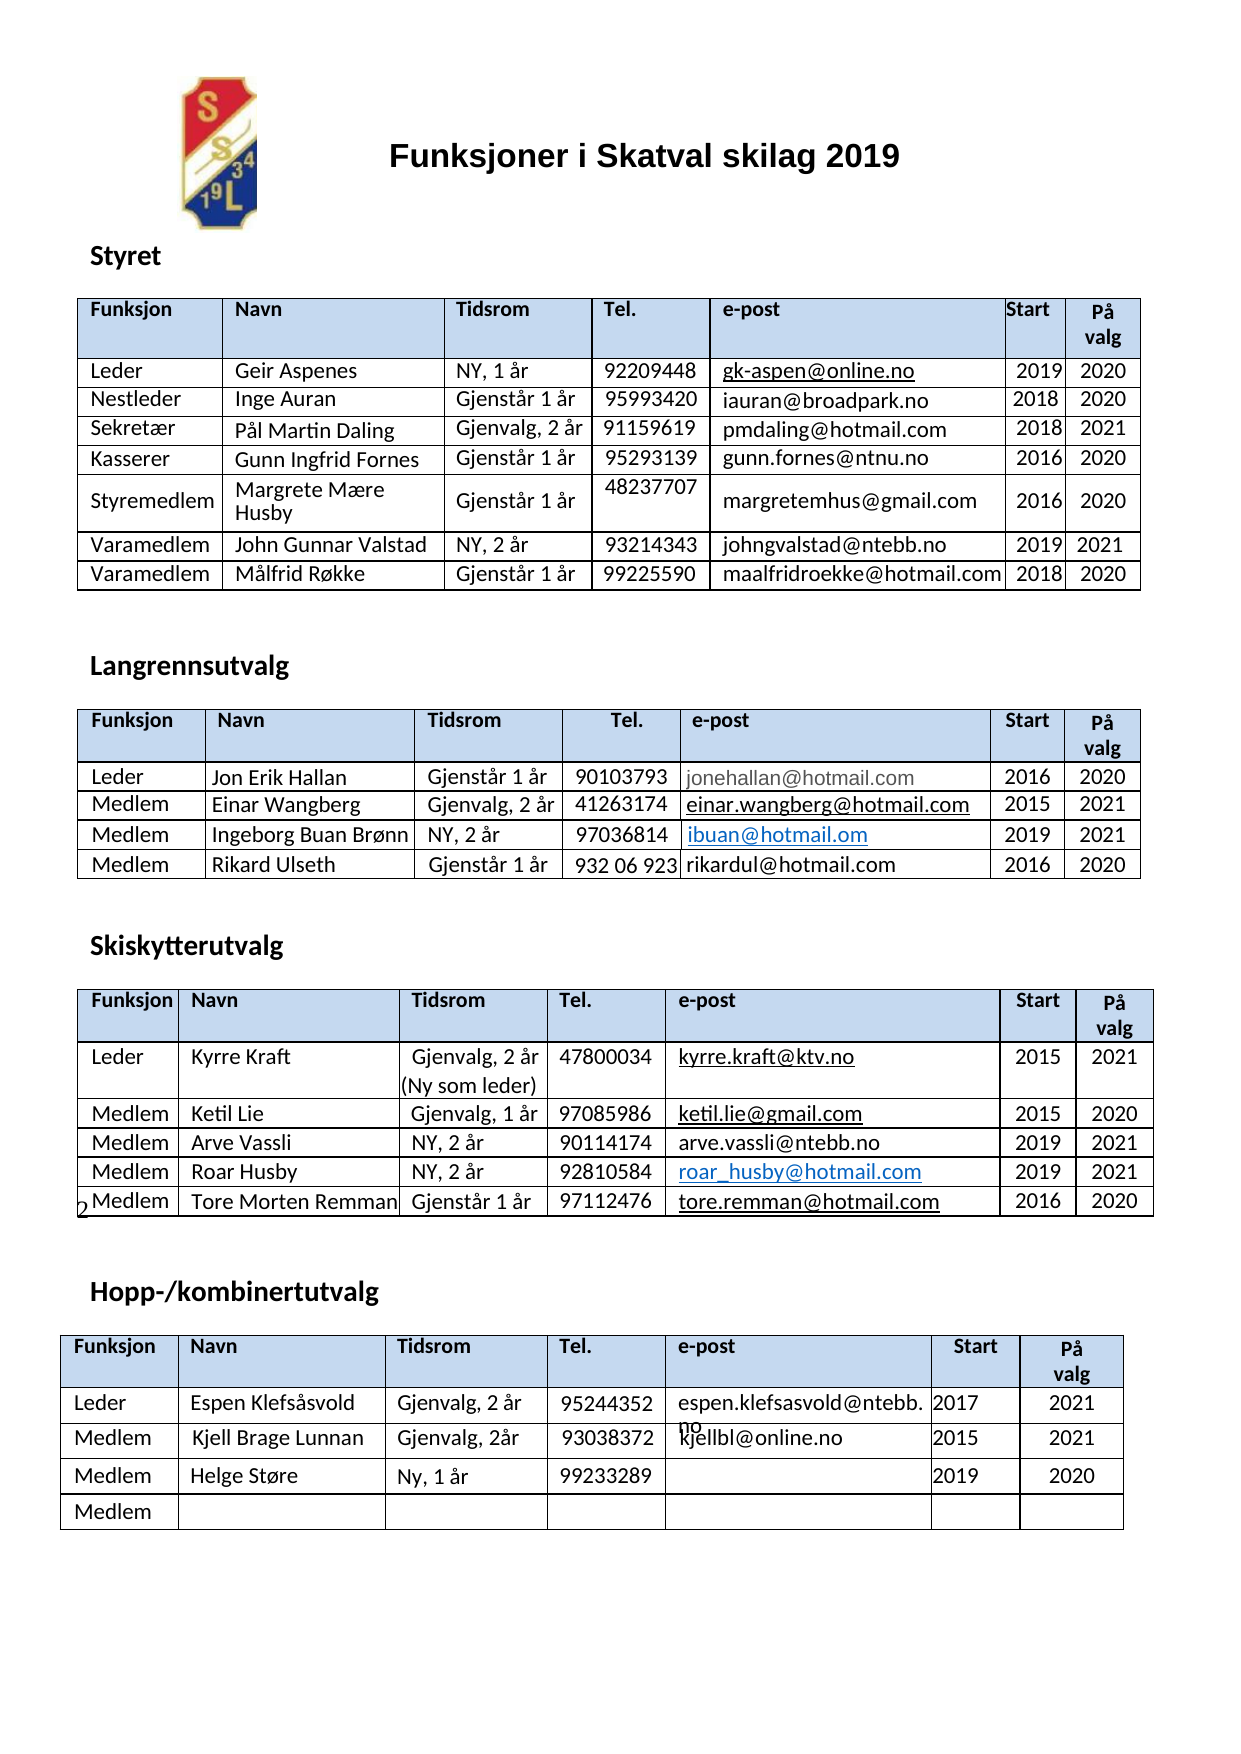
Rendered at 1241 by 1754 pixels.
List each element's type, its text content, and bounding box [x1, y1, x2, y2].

table_cell pmdaling@hotmail.com [711, 417, 1005, 444]
table_cell Gjenvalg, 2 år [445, 417, 591, 444]
table_cell 2021 [1065, 792, 1140, 819]
table_header e-post [666, 1336, 931, 1387]
table_header Funksjon [78, 299, 222, 358]
table_header På valg [1021, 1336, 1123, 1387]
table_cell 2020 [1065, 763, 1140, 790]
table_header Tidsrom [445, 299, 591, 358]
table_cell 2015 [991, 792, 1064, 819]
table_cell 2020 [1066, 388, 1140, 416]
table_cell 2021 [1077, 1129, 1153, 1156]
picture [177, 76, 257, 233]
table_cell Gjenstår 1 år [445, 388, 591, 416]
table_cell 2015 [932, 1424, 1019, 1458]
table_cell Sekretær [78, 417, 222, 444]
table_header Funksjon [78, 990, 178, 1041]
table_cell NY, 2 år [445, 533, 591, 560]
table_cell NY, 2 år [400, 1129, 547, 1156]
table_cell Medlem [61, 1495, 178, 1529]
table_cell [548, 1495, 665, 1529]
table_cell 91159619 [593, 417, 709, 444]
table_cell 2020 [1077, 1187, 1153, 1215]
table_cell maalfridroekke@hotmail.com [711, 562, 1005, 589]
table_cell Nestleder [78, 388, 222, 416]
table_cell Ny, 1 år [386, 1459, 547, 1493]
table_cell 2021 [1065, 821, 1140, 849]
table_cell 95244352 [548, 1388, 665, 1422]
table_cell Gjenvalg, 2 år [415, 792, 562, 819]
table_cell 2020 [1077, 1099, 1153, 1127]
table_cell ketil.lie@gmail.com [666, 1099, 999, 1127]
table_cell Medlem [78, 792, 205, 819]
table_cell Rikard Ulseth [206, 850, 414, 878]
table_cell Gunn Ingfrid Fornes Bottom of Form [223, 446, 444, 473]
table_cell 93038372 [548, 1424, 665, 1458]
table_cell NY, 2 år [400, 1158, 547, 1186]
table_cell [386, 1495, 547, 1529]
table_cell Ingeborg Buan Brønn [206, 821, 414, 849]
table_header På valg [1066, 299, 1140, 358]
table_header Funksjon [61, 1336, 178, 1387]
table_cell John Gunnar Valstad [223, 533, 444, 560]
table_cell Einar Wangberg [206, 792, 414, 819]
table_cell 2020 [1021, 1459, 1123, 1493]
table_cell Roar Husby [179, 1158, 399, 1186]
table_cell Leder [61, 1388, 178, 1422]
table_cell Leder [78, 359, 222, 387]
table_header Tidsrom [400, 990, 547, 1041]
table_cell 2021 [1021, 1424, 1123, 1458]
table_header Navn [179, 990, 399, 1041]
table_cell 2016 [991, 850, 1064, 878]
table_cell Medlem [78, 1158, 178, 1186]
table_header Navn [223, 299, 444, 358]
table_cell 2015 [1001, 1099, 1075, 1127]
text Hopp-/kombinertutvalg [90, 1278, 1165, 1308]
table_header På valg [1065, 710, 1140, 761]
table_cell 2021 [1021, 1388, 1123, 1422]
table_cell Tore Morten Remman [179, 1187, 399, 1215]
table_cell Kasserer [78, 446, 222, 473]
table_header e-post [711, 299, 1005, 358]
table_cell 2019 [1006, 359, 1065, 387]
table_header Tidsrom [415, 710, 562, 761]
table_cell Styremedlem [78, 475, 222, 531]
table_cell [666, 1495, 931, 1529]
table_cell 2019 [932, 1459, 1019, 1493]
table_cell Pål Martin Daling [223, 417, 444, 444]
table_cell Espen Klefsåsvold [179, 1388, 385, 1422]
table_header Start [991, 710, 1064, 761]
table_cell 2021 [1077, 1043, 1153, 1098]
table_cell 2019 [1001, 1129, 1075, 1156]
table_cell NY, 1 år [445, 359, 591, 387]
table_cell Gjenstår 1 år [445, 475, 591, 531]
table_cell gunn.fornes@ntnu.no [711, 446, 1005, 473]
table_cell Varamedlem [78, 562, 222, 589]
table_cell gk-aspen@online.no [711, 359, 1005, 387]
table_cell 90114174 [548, 1129, 665, 1156]
text Styret [90, 242, 1165, 271]
table_cell 2020 [1066, 562, 1140, 589]
table_cell 2018 [1006, 562, 1065, 589]
table_cell [666, 1459, 931, 1493]
table_cell 95993420 [593, 388, 709, 416]
table_cell Medlem [78, 850, 205, 878]
table_cell 92810584 [548, 1158, 665, 1186]
table_cell Medlem [78, 821, 205, 849]
table_cell 2015 [1001, 1043, 1075, 1098]
table_cell Medlem [61, 1424, 178, 1458]
table_cell 2016 [1001, 1187, 1075, 1215]
table_cell [1021, 1495, 1123, 1529]
table_cell 2021 [1077, 1158, 1153, 1186]
table_cell tore.remman@hotmail.com [666, 1187, 999, 1215]
table_cell Gjenstår 1 år [415, 763, 562, 790]
table_cell 2016 [991, 763, 1064, 790]
table_cell ibuan@hotmail.om [682, 821, 990, 849]
table_cell espen.klefsasvold@ntebb.no [666, 1388, 931, 1422]
table_cell Gjenstår 1 år [445, 446, 591, 473]
table_header Tel. [563, 710, 680, 761]
table_cell 48237707 [593, 475, 709, 531]
table_cell Ketil Lie [179, 1099, 399, 1127]
text Skiskytterutvalg [90, 932, 1165, 962]
table_cell roar_husby@hotmail.com [666, 1158, 999, 1186]
table_cell [179, 1495, 385, 1529]
table_cell 2019 [1006, 533, 1065, 560]
table_cell rikardul@hotmail.com [681, 850, 990, 878]
table_cell Kyrre Kraft [179, 1043, 399, 1098]
table_cell Medlem [78, 1099, 178, 1127]
table_cell 97085986 [548, 1099, 665, 1127]
table_header Tidsrom [386, 1336, 547, 1387]
table_header På valg [1077, 990, 1153, 1041]
table_cell Gjenvalg, 1 år [400, 1099, 547, 1127]
table_cell arve.vassli@ntebb.no [666, 1129, 999, 1156]
table_cell 41263174 [563, 792, 680, 819]
table_cell 92209448 [593, 359, 709, 387]
table_cell NY, 2 år [415, 821, 562, 849]
table_cell kjellbl@online.no [666, 1424, 931, 1458]
table_cell 2019 [991, 821, 1064, 849]
table_cell Varamedlem [78, 533, 222, 560]
table_cell Gjenstår 1 år [445, 562, 591, 589]
table_cell 2018 [1006, 417, 1065, 444]
table_cell einar.wangberg@hotmail.com [681, 792, 990, 819]
table_cell 47800034 [548, 1043, 665, 1098]
table_header Start [1001, 990, 1075, 1041]
table_cell 2019 [1001, 1158, 1075, 1186]
table_cell 2021 [1066, 533, 1140, 560]
table_cell 93214343 [593, 533, 709, 560]
table_header Start [932, 1336, 1019, 1387]
table_header Funksjoner i Skatval skilag 2019 [257, 75, 1141, 234]
table_cell Jon Erik Hallan [206, 763, 414, 790]
table_header Navn [179, 1336, 385, 1387]
table_header e-post [681, 710, 990, 761]
table_cell Leder [78, 763, 205, 790]
table_cell 97112476 [548, 1187, 665, 1215]
table_header e-post [666, 990, 999, 1041]
text Langrennsutvalg [90, 651, 1165, 681]
table_cell Medlem [61, 1459, 178, 1493]
table_cell 90103793 [563, 763, 680, 790]
table_cell Gjenvalg, 2 år (Ny som leder) [400, 1043, 547, 1098]
table_cell 2020 [1065, 850, 1140, 878]
table_cell jonehallan@hotmail.com [681, 763, 990, 790]
table_cell 2017 [932, 1388, 1019, 1422]
table_cell 2016 [1006, 446, 1065, 473]
table_header [75, 75, 257, 234]
table_cell 99233289 [548, 1459, 665, 1493]
table_cell Leder [78, 1043, 178, 1098]
table_cell Medlem [78, 1187, 178, 1215]
table_cell 97036814 [563, 821, 681, 849]
table_header Navn [206, 710, 414, 761]
table_cell Arve Vassli [179, 1129, 399, 1156]
table_cell Inge Auran [223, 388, 444, 416]
table_cell 2020 [1066, 446, 1140, 473]
table_cell 2021 [1066, 417, 1140, 444]
table_cell [563, 850, 680, 878]
table_cell Målfrid Røkke [223, 562, 444, 589]
table_cell Geir Aspenes [223, 359, 444, 387]
table_cell 2020 [1066, 475, 1140, 531]
table_cell Gjenvalg, 2år [386, 1424, 547, 1458]
table_cell Medlem [78, 1129, 178, 1156]
table_cell Gjenstår 1 år [400, 1187, 547, 1215]
table_cell 95293139 [593, 446, 709, 473]
table_cell Kjell Brage Lunnan [179, 1424, 385, 1458]
table_cell 99225590 [593, 562, 709, 589]
table_cell [932, 1495, 1019, 1529]
table_header Start [1006, 299, 1065, 358]
table_header Tel. [548, 990, 665, 1041]
table_header Tel. [593, 299, 709, 358]
table_header Tel. [548, 1336, 665, 1387]
table_cell 2016 [1006, 475, 1065, 531]
table_cell iauran@broadpark.no [711, 388, 1005, 416]
table_header Funksjon [78, 710, 205, 761]
table_cell Gjenvalg, 2 år [386, 1388, 547, 1422]
table_cell Helge Støre [179, 1459, 385, 1493]
table_cell 2018 [1006, 388, 1065, 416]
table_cell kyrre.kraft@ktv.no [666, 1043, 999, 1098]
table_cell Margrete Mære Husby [223, 475, 444, 531]
table_cell 2020 [1066, 359, 1140, 387]
table_cell johngvalstad@ntebb.no [711, 533, 1005, 560]
table_cell Gjenstår 1 år [415, 850, 562, 878]
table_cell margretemhus@gmail.com [711, 475, 1005, 531]
